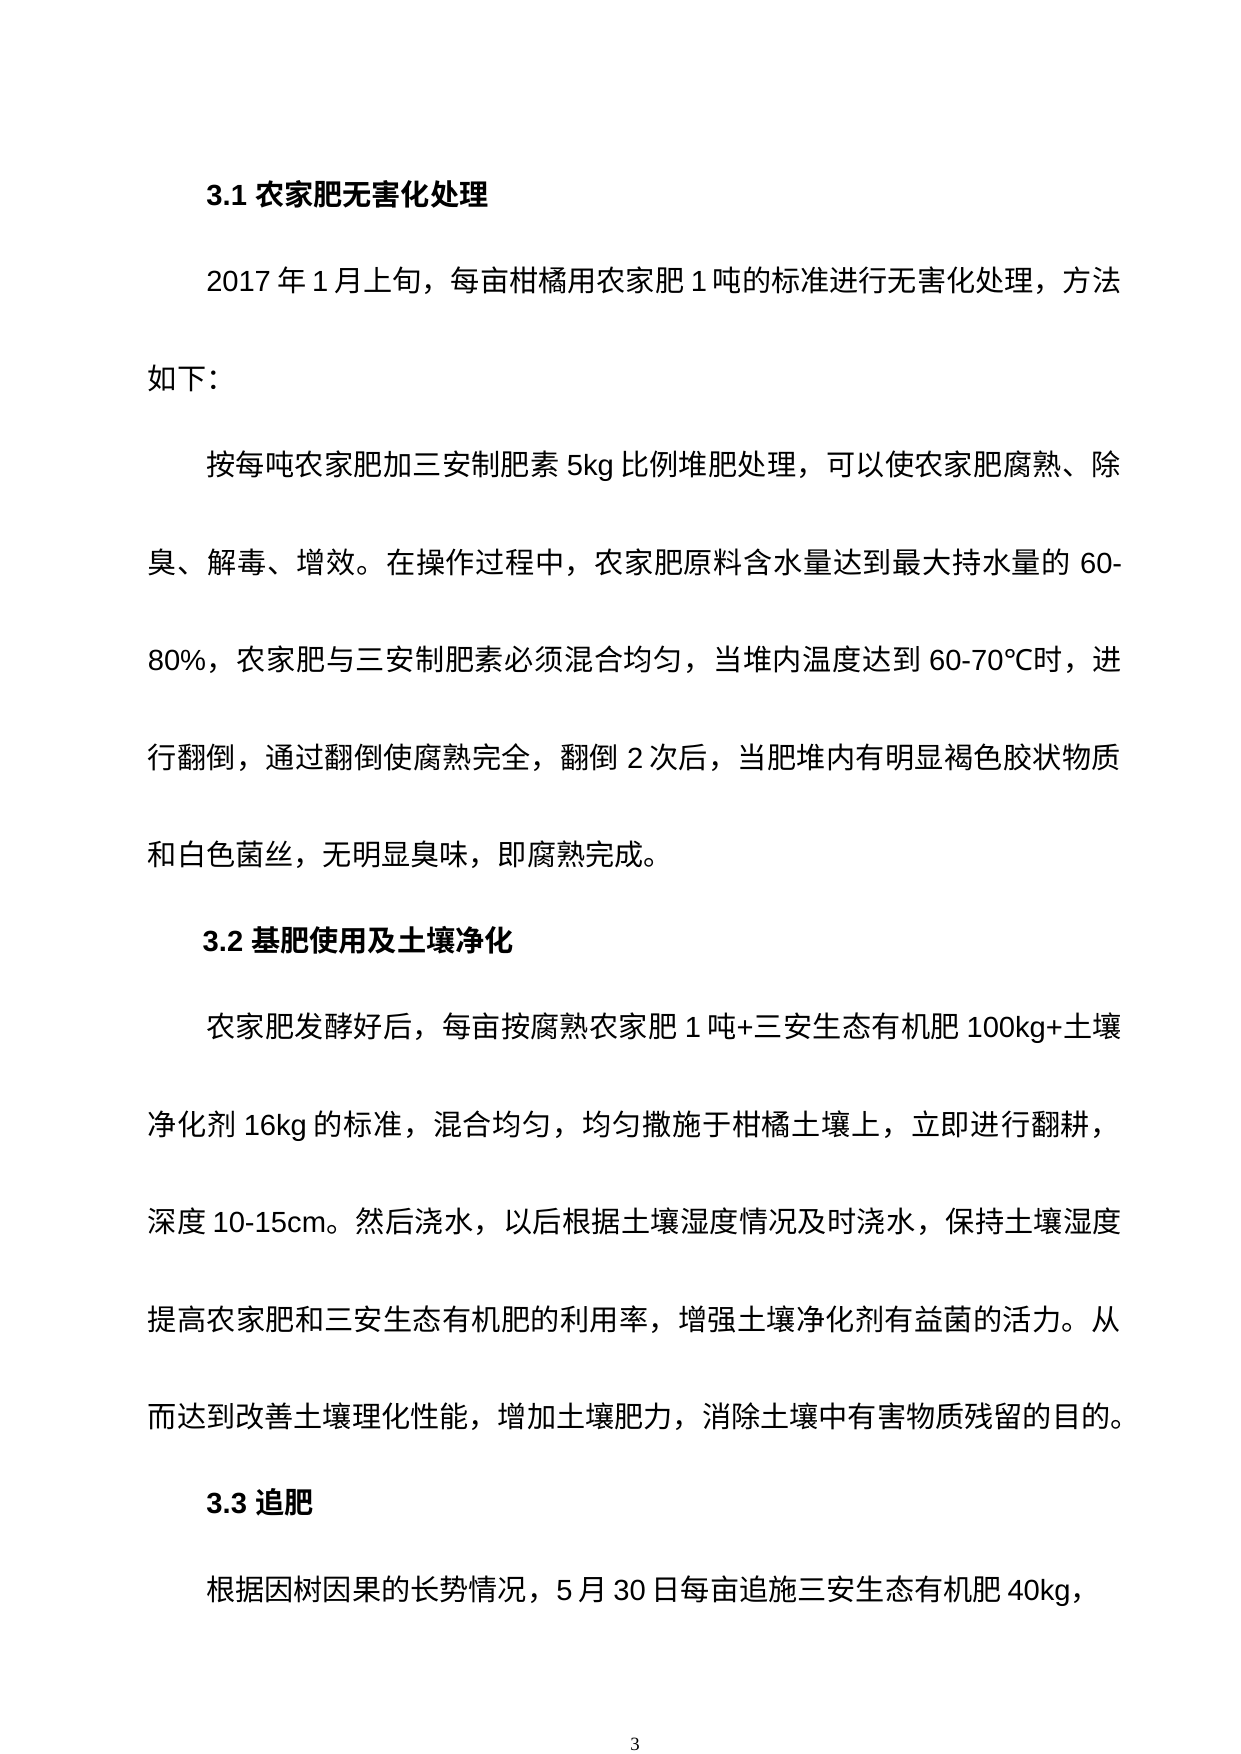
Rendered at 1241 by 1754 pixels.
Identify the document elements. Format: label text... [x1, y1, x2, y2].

text 3.2 基肥使用及土壤净化 [202, 906, 1122, 971]
text 2017年1月上旬，每亩柑橘用农家肥1吨的标准进行无害化处理，方法如下： [148, 247, 1122, 409]
text 农家肥发酵好后，每亩按腐熟农家肥1吨+三安生态有机肥100kg+土壤净化剂16kg的标准，混合均匀，均匀撒施于柑橘土壤上，立即进行翻耕，深度10-15cm。然后浇水，以后根据土壤湿度情况及时浇水，保持土壤湿度，提高农家肥和三安生态有机肥的利用率，增强土壤净化剂有益菌的活力。从而达到改善土壤理化性能，增加土壤肥力，消除土壤中有害物质残留的目的。 [148, 993, 1122, 1448]
text 3.1 农家肥无害化处理 [206, 161, 1122, 226]
text 按每吨农家肥加三安制肥素5kg比例堆肥处理，可以使农家肥腐熟、除臭、解毒、增效。在操作过程中，农家肥原料含水量达到最大持水量的60-80%，农家肥与三安制肥素必须混合均匀，当堆内温度达到60-70℃时，进行翻倒，通过翻倒使腐熟完全，翻倒2次后，当肥堆内有明显褐色胶状物质和白色菌丝，无明显臭味，即腐熟完成。 [148, 430, 1122, 885]
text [148, 1555, 1122, 1620]
text 3.3 追肥 [206, 1469, 1122, 1534]
